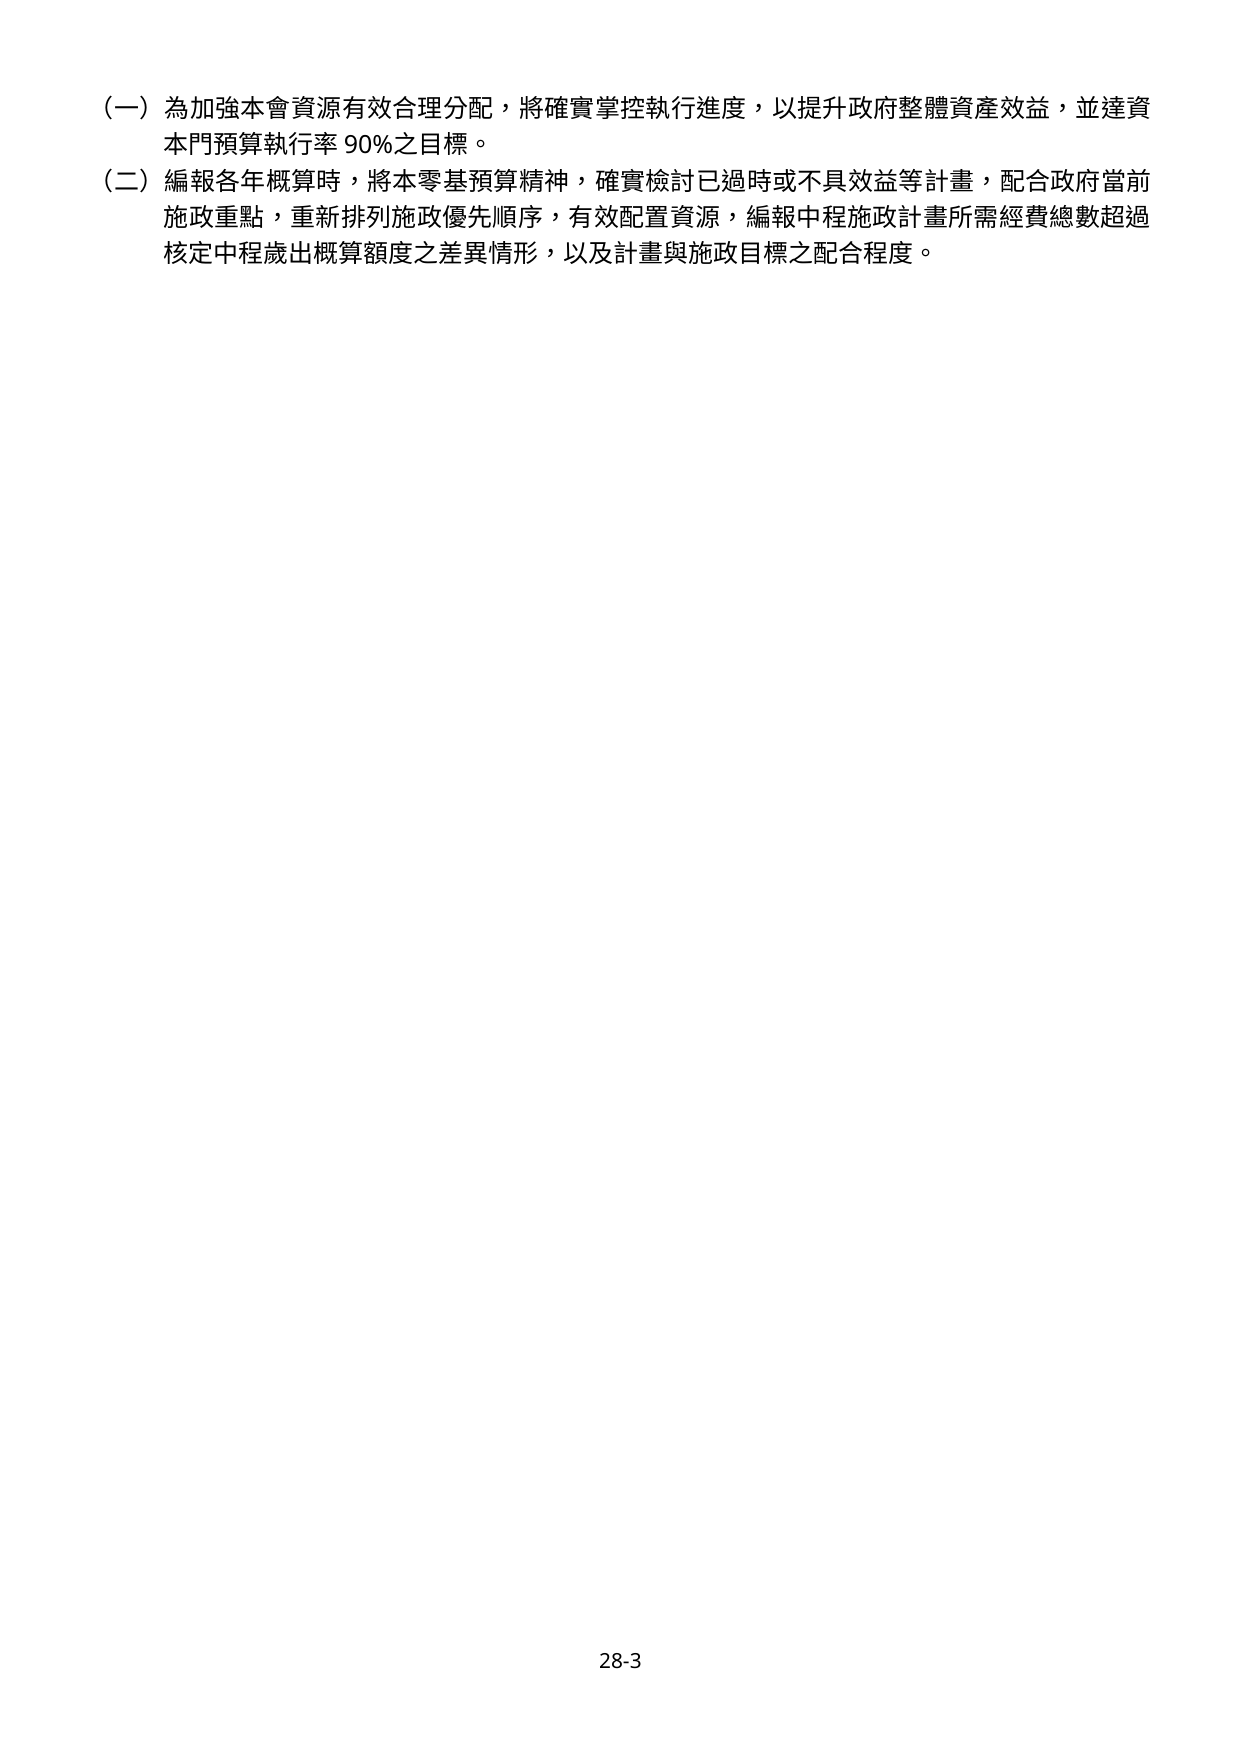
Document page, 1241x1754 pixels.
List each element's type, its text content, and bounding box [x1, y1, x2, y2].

text （二）編報各年概算時，將本零基預算精神，確實檢討已過時或不具效益等計畫，配合政府當前施政重點，重新排列施政優先順序，有效配置資源，編報中程施政計畫所需經費總數超過核定中程歲出概算額度之差異情形，以及計畫與施政目標之配合程度。 [89, 161, 1152, 270]
text （一）為加強本會資源有效合理分配，將確實掌控執行進度，以提升政府整體資產效益，並達資本門預算執行率90%之目標。 [89, 89, 1152, 161]
